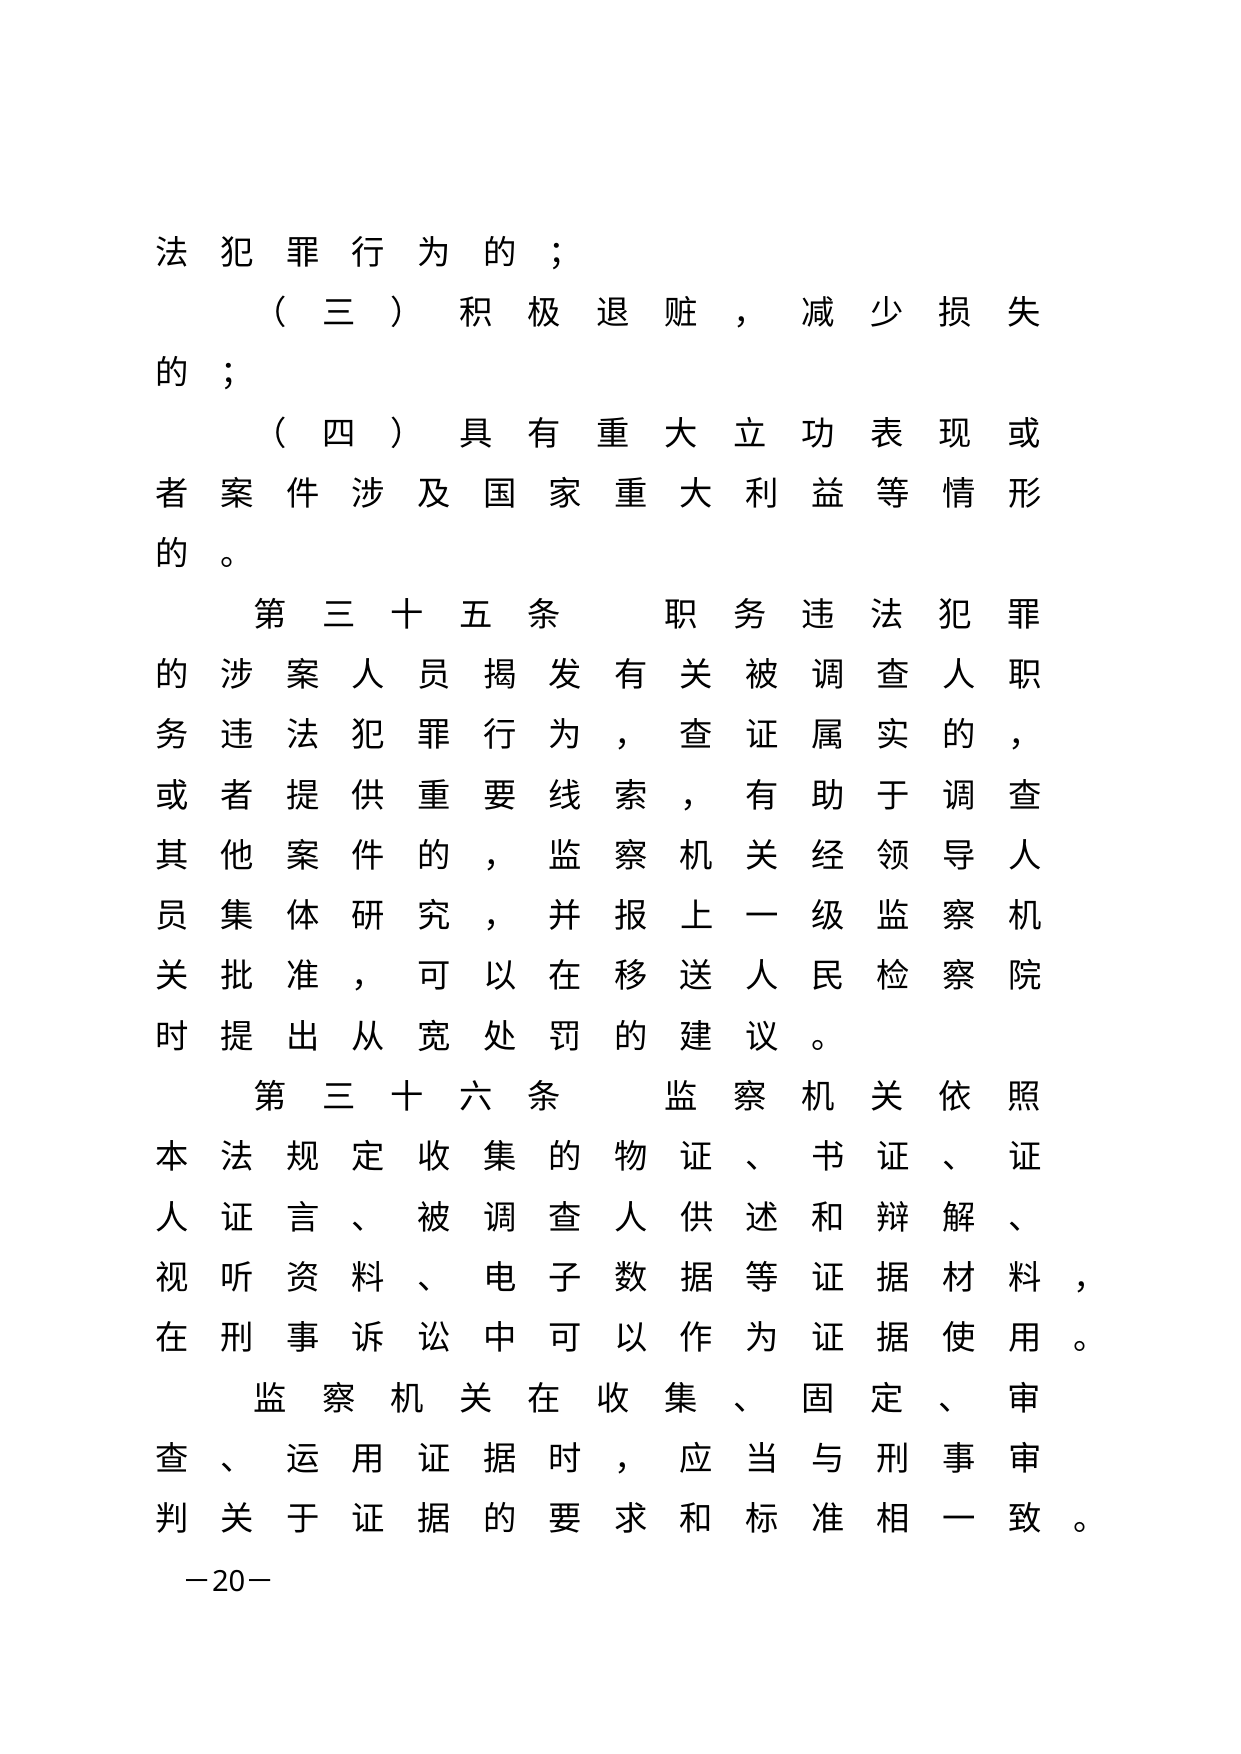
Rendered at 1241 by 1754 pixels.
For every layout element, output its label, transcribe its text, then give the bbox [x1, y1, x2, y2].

text （二）积极配合调查工作，如实供述监察机关还未掌握的违法犯罪行为的； [155, 219, 1073, 280]
text 第三十六条 监察机关依照本法规定收集的物证、书证、证人证言、被调查人供述和辩解、视听资料、电子数据等证据材料，在刑事诉讼中可以作为证据使用。 [155, 1064, 1073, 1365]
text 监察机关在收集、固定、审查、运用证据时，应当与刑事审判关于证据的要求和标准相一致。 [155, 1365, 1073, 1546]
text 第三十五条 职务违法犯罪的涉案人员揭发有关被调查人职务违法犯罪行为，查证属实的，或者提供重要线索，有助于调查其他案件的，监察机关经领导人员集体研究，并报上一级监察机关批准，可以在移送人民检察院时提出从宽处罚的建议。 [155, 581, 1073, 1064]
text （三）积极退赃，减少损失的； [155, 280, 1073, 400]
text （四）具有重大立功表现或者案件涉及国家重大利益等情形的。 [155, 400, 1073, 581]
